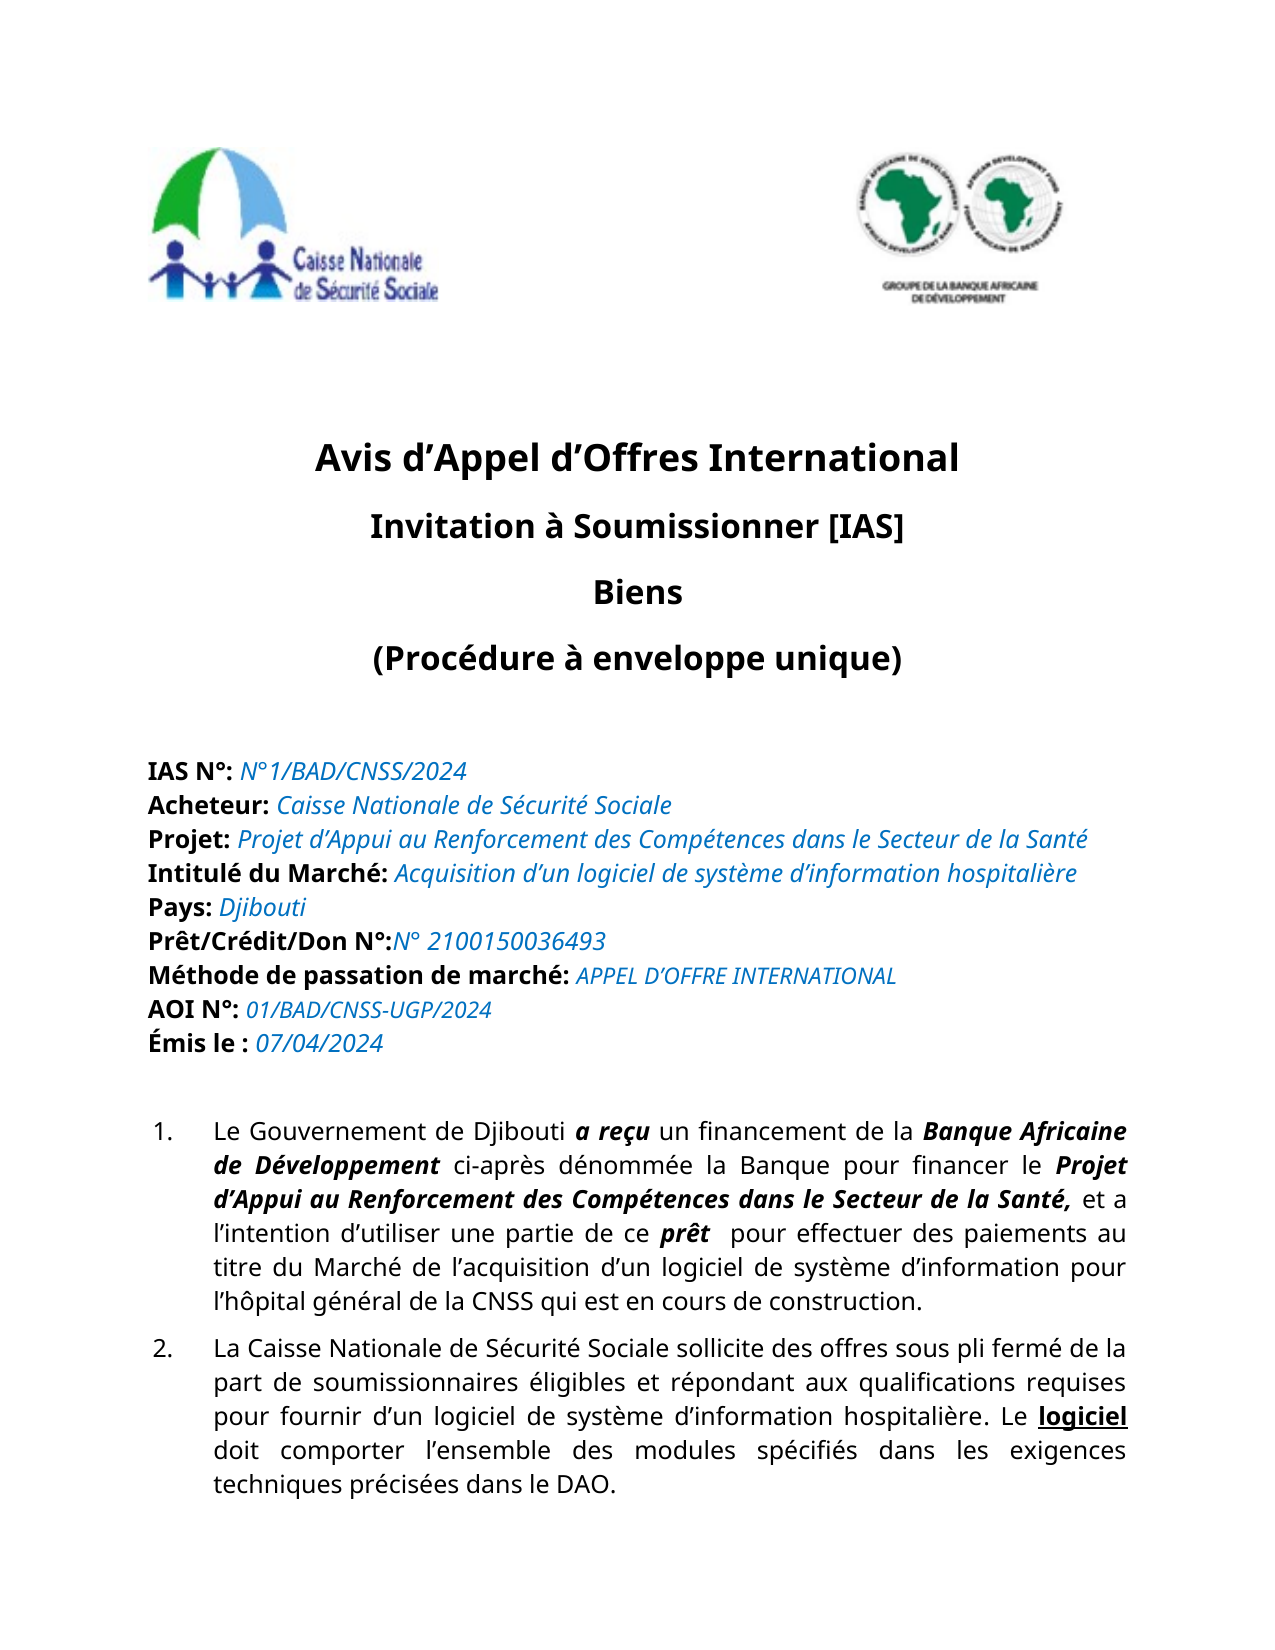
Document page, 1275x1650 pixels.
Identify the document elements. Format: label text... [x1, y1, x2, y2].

text Émis le : 07/04/2024 [148, 1026, 1127, 1060]
text Méthode de passation de marché: APPEL D’OFFRE INTERNATIONAL [148, 958, 1127, 992]
text Prêt/Crédit/Don N°:N° 2100150036493 [148, 924, 1127, 958]
text AOI N°: 01/BAD/CNSS-UGP/2024 [148, 992, 1127, 1026]
text (Procédure à enveloppe unique) [148, 634, 1127, 680]
text Biens [148, 569, 1127, 614]
text Intitulé du Marché: Acquisition d’un logiciel de système d’information hospitalière [148, 856, 1127, 890]
text Pays: Djibouti [148, 890, 1127, 924]
text Acheteur: Caisse Nationale de Sécurité Sociale [148, 787, 1127, 822]
text IAS N°: N°1/BAD/CNSS/2024 [148, 753, 1127, 787]
picture [147, 147, 439, 302]
text Avis d’Appel d’Offres International [148, 431, 1127, 482]
list La Caisse Nationale de Sécurité Sociale sollicite des offres sous pli fermé de la part de soumissionnaires éligibles et répondant aux qualifications requises pour fournir d’un logiciel de système d’information hospitalière. Le logiciel doit comporter l’ensemble des modules spécifiés dans les exigences techniques précisées dans le DAO. [152, 1330, 1127, 1501]
text Projet: Projet d’Appui au Renforcement des Compétences dans le Secteur de la Santé [148, 822, 1127, 856]
text Invitation à Soumissionner [IAS] [148, 503, 1127, 548]
picture [853, 147, 1069, 306]
list Le Gouvernement de Djibouti a reçu un financement de la Banque Africaine de Développement ci-après dénommée la Banque pour financer le Projet d’Appui au Renforcement des Compétences dans le Secteur de la Santé, et a l’intention d’utiliser une partie de ce prêt pour effectuer des paiements au titre du Marché de l’acquisition d’un logiciel de système d’information pour l’hôpital général de la CNSS qui est en cours de construction. [152, 1113, 1127, 1318]
